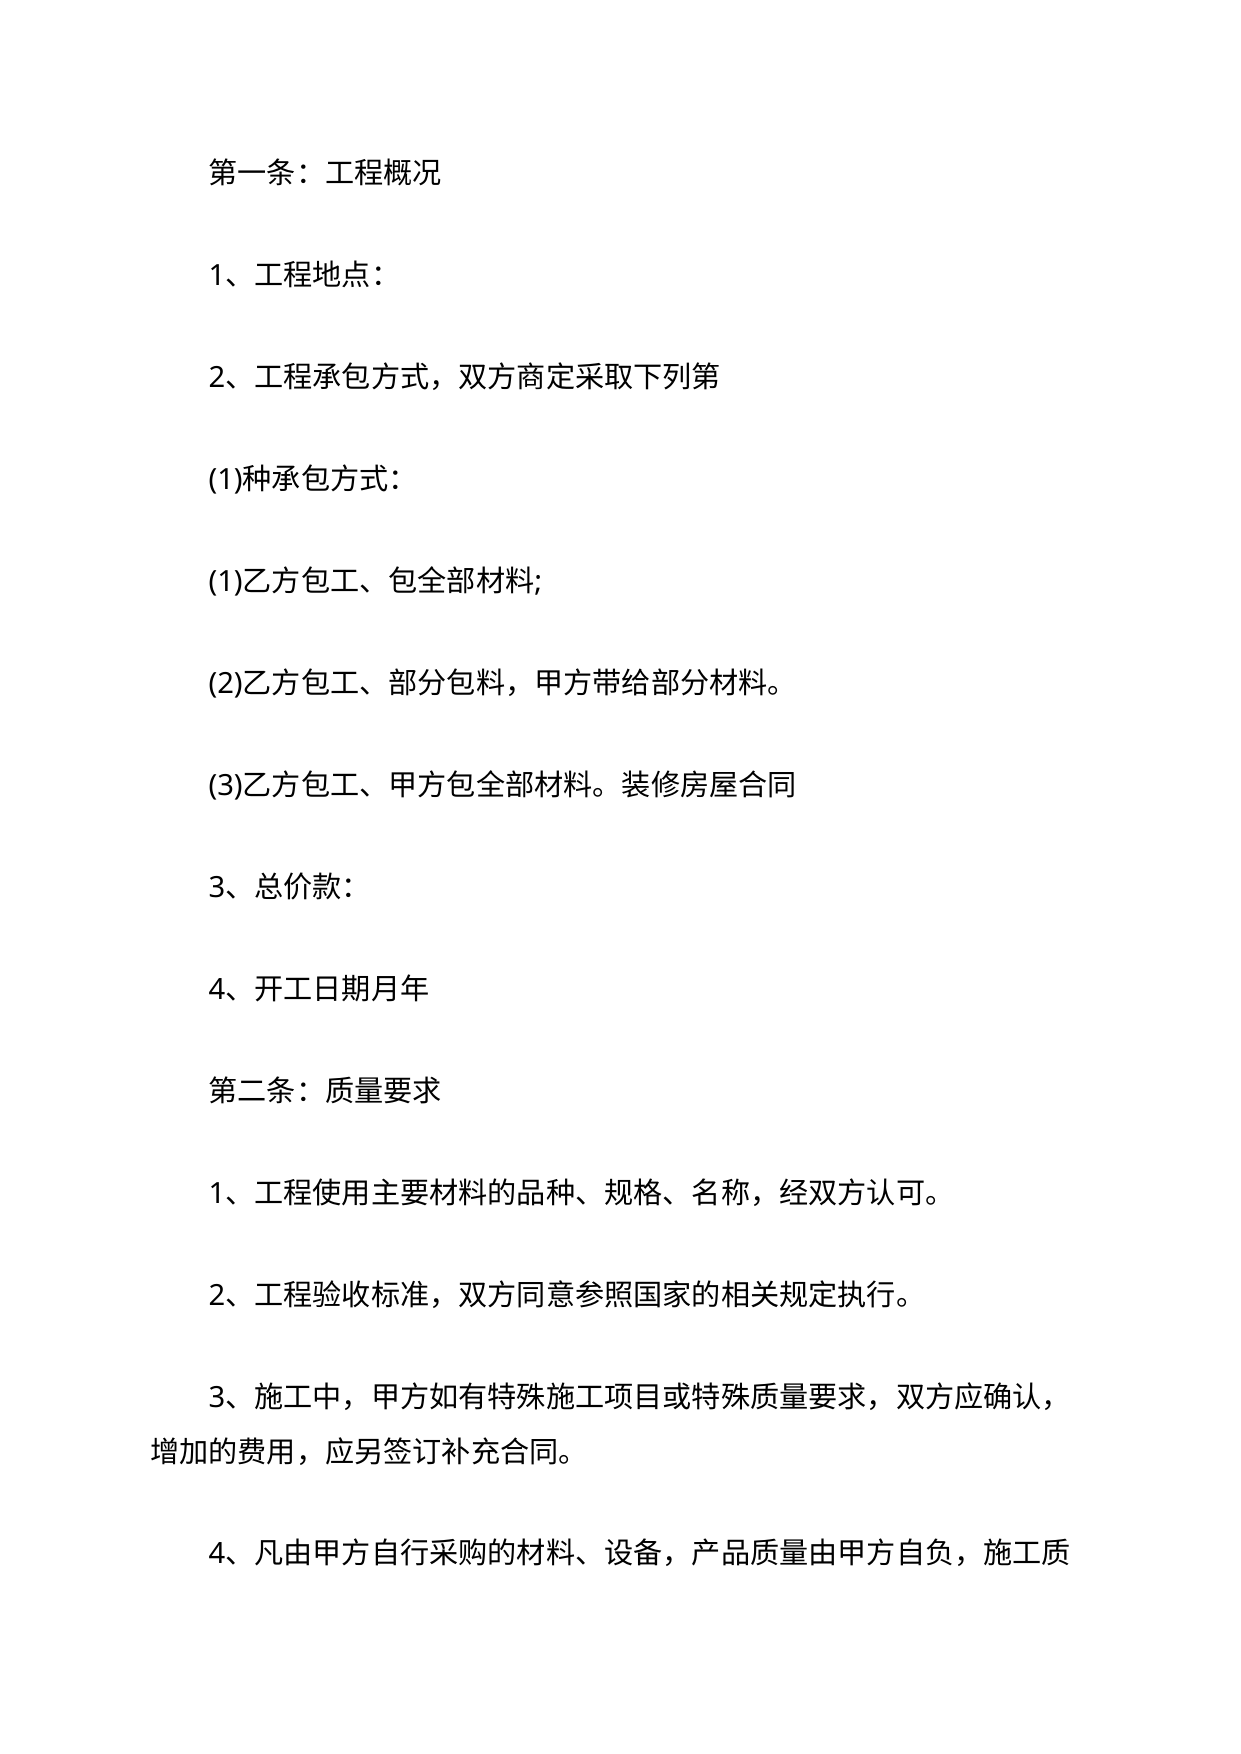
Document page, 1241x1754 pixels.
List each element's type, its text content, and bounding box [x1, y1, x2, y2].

text 3、总价款： [150, 864, 1090, 906]
text 第二条：质量要求 [150, 1068, 1090, 1110]
text (1)乙方包工、包全部材料; [150, 558, 1090, 600]
text (1)种承包方式： [150, 456, 1090, 498]
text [150, 1530, 1090, 1572]
text 2、工程承包方式，双方商定采取下列第 [150, 354, 1090, 396]
text 1、工程地点： [150, 252, 1090, 294]
text 2、工程验收标准，双方同意参照国家的相关规定执行。 [150, 1271, 1090, 1314]
text (2)乙方包工、部分包料，甲方带给部分材料。 [150, 660, 1090, 702]
text (3)乙方包工、甲方包全部材料。装修房屋合同 [150, 762, 1090, 804]
text 3、施工中，甲方如有特殊施工项目或特殊质量要求，双方应确认，增加的费用，应另签订补充合同。 [150, 1373, 1090, 1471]
text 1、工程使用主要材料的品种、规格、名称，经双方认可。 [150, 1169, 1090, 1212]
text 4、开工日期月年 [150, 966, 1090, 1008]
text 第一条：工程概况 [150, 150, 1090, 192]
